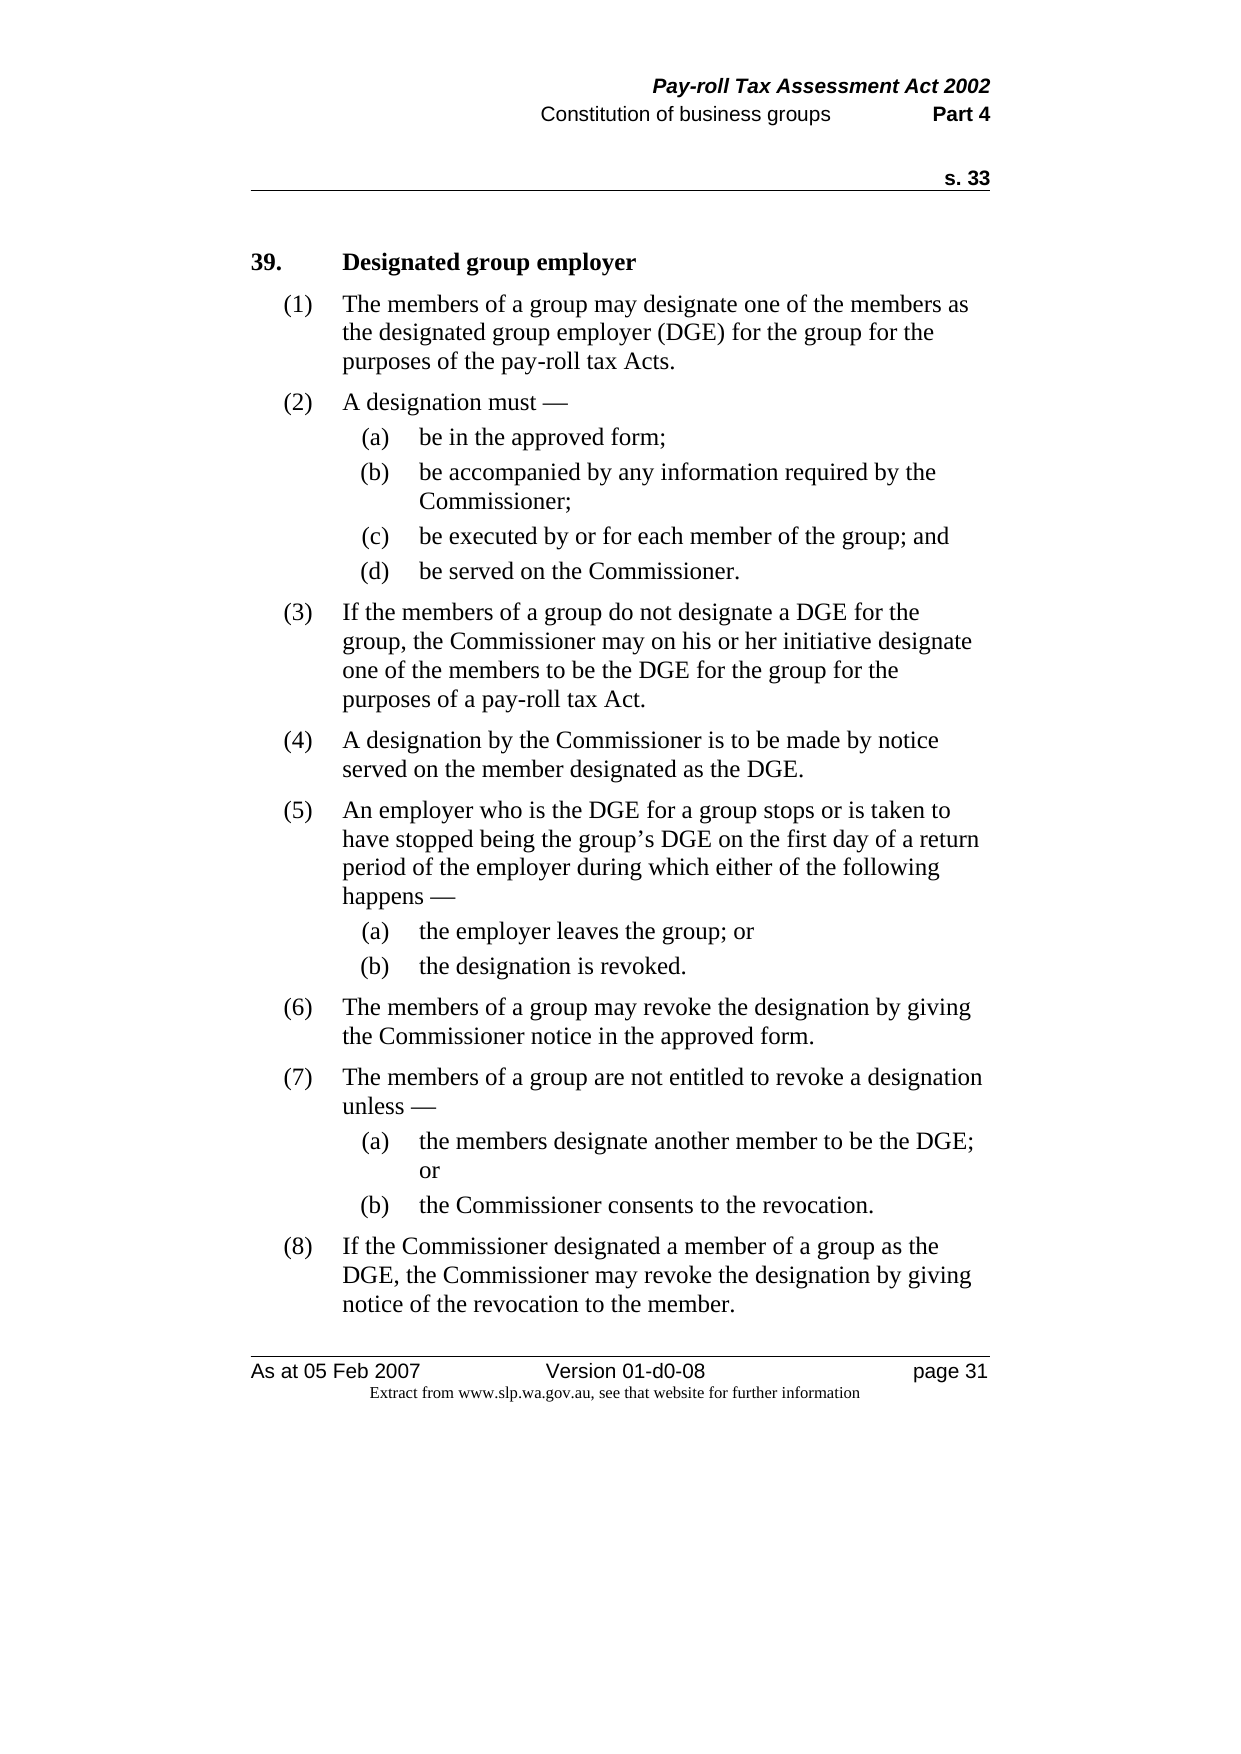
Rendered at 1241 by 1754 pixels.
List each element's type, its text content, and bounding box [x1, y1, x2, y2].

text (4) A designation by the Commissioner is to be made by notice served on the member designated as the DGE. [251, 725, 990, 782]
text (6) The members of a group may revoke the designation by giving the Commissioner notice in the approved form. [251, 992, 990, 1050]
text (5) An employer who is the DGE for a group stops or is taken to have stopped being the group’s DGE on the first day of a return period of the employer during which either of the following happens — [251, 795, 990, 910]
text (d) be served on the Commissioner. [251, 556, 990, 585]
text (8) If the Commissioner designated a member of a group as the DGE, the Commissioner may revoke the designation by giving notice of the revocation to the member. [251, 1231, 990, 1317]
text (a) the employer leaves the group; or [251, 916, 990, 945]
text (c) be executed by or for each member of the group; and [251, 521, 990, 550]
subtitle 39. Designated group employer [251, 247, 990, 276]
text (b) be accompanied by any information required by the Commissioner; [251, 457, 990, 515]
text (b) the Commissioner consents to the revocation. [251, 1190, 990, 1219]
text (a) be in the approved form; [251, 422, 990, 451]
text (2) A designation must — [251, 387, 990, 416]
text (b) the designation is revoked. [251, 951, 990, 980]
text (a) the members designate another member to be the DGE; or [251, 1126, 990, 1184]
text (7) The members of a group are not entitled to revoke a designation unless — [251, 1062, 990, 1120]
text (3) If the members of a group do not designate a DGE for the group, the Commissioner may on his or her initiative designate one of the members to be the DGE for the group for the purposes of a pay-roll tax Act. [251, 597, 990, 712]
text (1) The members of a group may designate one of the members as the designated group employer (DGE) for the group for the purposes of the pay-roll tax Acts. [251, 289, 990, 375]
